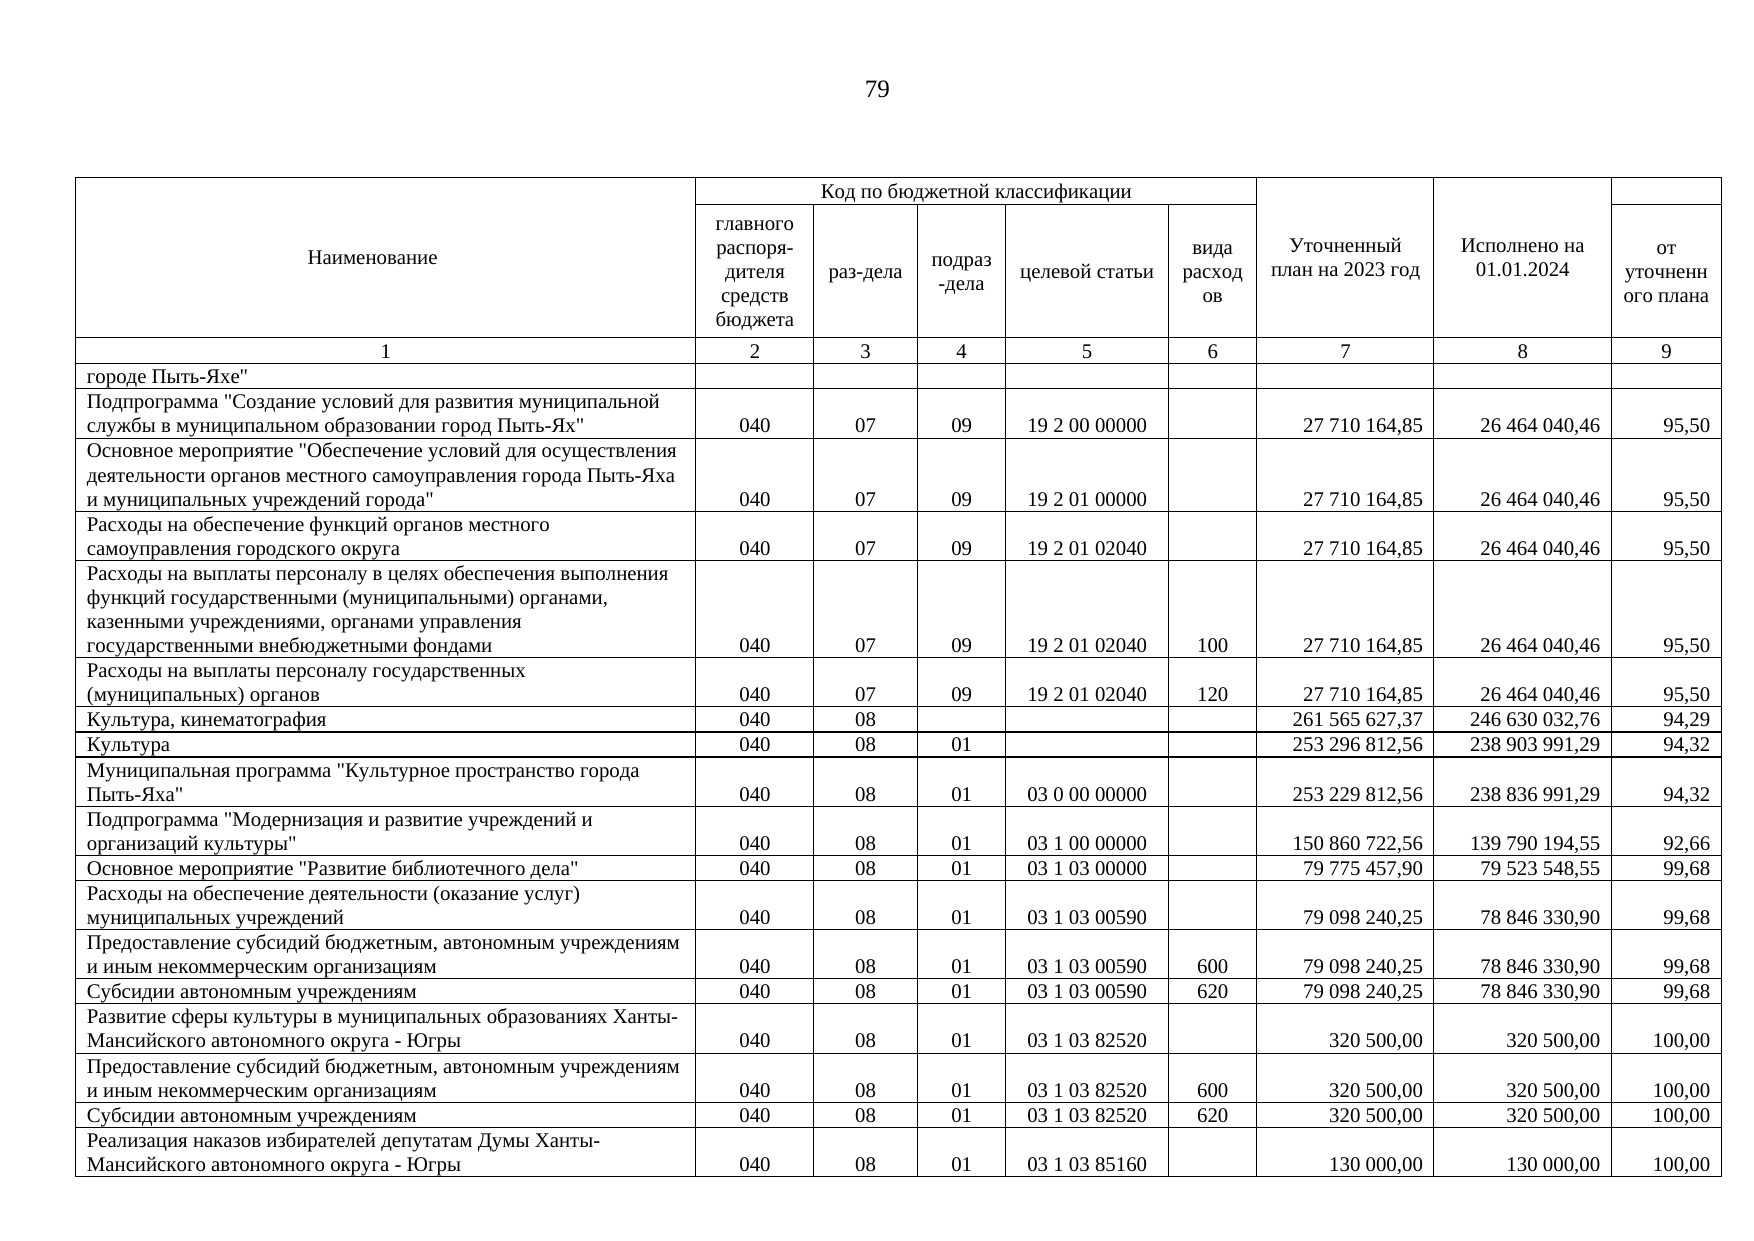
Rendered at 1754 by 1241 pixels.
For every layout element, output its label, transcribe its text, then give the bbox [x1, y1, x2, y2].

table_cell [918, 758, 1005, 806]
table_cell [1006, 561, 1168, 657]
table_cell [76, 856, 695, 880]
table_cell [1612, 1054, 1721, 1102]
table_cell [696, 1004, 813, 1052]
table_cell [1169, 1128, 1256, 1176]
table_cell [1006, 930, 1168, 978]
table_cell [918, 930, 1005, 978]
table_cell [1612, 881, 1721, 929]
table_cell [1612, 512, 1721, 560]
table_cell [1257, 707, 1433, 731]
table_header Уточненный план на 2023 год [1257, 178, 1433, 337]
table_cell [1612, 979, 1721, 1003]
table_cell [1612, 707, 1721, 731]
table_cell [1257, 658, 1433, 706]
table_cell 7 [1257, 338, 1433, 363]
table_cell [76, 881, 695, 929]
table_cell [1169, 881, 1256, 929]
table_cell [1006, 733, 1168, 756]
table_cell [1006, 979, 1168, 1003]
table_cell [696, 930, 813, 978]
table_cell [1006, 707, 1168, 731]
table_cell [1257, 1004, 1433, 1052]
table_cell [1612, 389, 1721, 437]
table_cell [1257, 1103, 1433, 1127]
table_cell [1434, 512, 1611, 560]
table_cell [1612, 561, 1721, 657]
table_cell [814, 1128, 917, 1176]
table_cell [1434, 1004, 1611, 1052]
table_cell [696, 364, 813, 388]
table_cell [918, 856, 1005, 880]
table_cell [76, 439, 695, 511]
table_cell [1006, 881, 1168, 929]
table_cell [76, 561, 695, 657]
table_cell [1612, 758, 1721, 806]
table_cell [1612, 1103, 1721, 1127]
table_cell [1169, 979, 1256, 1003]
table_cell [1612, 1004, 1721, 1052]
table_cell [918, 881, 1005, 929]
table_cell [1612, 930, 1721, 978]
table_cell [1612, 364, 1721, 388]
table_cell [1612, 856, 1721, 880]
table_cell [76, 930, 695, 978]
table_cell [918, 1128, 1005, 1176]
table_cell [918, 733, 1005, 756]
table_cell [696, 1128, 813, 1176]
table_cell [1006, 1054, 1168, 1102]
table_cell главного распоря-дителя средств бюджета [696, 205, 813, 337]
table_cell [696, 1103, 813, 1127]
table_header [1612, 178, 1721, 204]
table_cell от уточненного плана [1612, 205, 1721, 337]
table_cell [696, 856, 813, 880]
table_cell 2 [696, 338, 813, 363]
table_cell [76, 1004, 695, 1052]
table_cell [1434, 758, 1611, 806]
table_cell 9 [1612, 338, 1721, 363]
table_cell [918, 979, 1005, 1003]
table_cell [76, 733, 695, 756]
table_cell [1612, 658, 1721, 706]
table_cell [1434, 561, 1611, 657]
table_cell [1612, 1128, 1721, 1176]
table_cell 3 [814, 338, 917, 363]
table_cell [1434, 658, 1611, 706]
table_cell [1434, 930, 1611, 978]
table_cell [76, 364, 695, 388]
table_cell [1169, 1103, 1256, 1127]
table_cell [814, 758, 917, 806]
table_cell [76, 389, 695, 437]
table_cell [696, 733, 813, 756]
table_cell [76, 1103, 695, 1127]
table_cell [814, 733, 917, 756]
table_cell раз-дела [814, 205, 917, 337]
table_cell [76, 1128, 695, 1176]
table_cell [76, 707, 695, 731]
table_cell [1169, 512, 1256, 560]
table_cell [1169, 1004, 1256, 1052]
table_cell целевой статьи [1006, 205, 1168, 337]
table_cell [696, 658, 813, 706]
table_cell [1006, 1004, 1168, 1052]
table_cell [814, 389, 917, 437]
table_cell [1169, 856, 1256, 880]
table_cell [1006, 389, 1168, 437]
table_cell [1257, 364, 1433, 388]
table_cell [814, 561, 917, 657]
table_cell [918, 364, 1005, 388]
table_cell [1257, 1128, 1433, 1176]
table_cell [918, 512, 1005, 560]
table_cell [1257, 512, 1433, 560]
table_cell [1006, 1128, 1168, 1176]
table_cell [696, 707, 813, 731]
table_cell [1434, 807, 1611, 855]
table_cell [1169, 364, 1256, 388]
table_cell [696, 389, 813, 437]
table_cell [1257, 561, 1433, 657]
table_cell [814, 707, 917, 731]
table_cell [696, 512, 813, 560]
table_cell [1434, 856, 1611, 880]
table_cell 4 [918, 338, 1005, 363]
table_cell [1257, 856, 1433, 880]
table_cell 6 [1169, 338, 1256, 363]
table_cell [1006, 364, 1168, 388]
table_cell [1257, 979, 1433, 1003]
table_header Код по бюджетной классификации [696, 178, 1256, 204]
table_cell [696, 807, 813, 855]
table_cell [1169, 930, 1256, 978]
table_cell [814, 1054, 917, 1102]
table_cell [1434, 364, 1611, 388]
table_cell 1 [76, 338, 695, 363]
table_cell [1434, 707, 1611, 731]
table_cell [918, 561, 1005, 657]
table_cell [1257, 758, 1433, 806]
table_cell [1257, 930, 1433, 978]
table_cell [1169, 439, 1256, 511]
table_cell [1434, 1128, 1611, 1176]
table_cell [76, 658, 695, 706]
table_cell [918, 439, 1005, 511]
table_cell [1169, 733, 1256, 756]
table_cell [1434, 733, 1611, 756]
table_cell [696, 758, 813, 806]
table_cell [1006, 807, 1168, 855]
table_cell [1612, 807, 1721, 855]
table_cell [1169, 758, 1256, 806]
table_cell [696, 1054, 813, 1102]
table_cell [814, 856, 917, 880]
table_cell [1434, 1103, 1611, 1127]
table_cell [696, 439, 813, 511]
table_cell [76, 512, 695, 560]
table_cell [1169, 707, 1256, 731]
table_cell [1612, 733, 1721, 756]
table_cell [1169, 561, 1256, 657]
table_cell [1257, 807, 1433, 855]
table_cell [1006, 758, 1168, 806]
table_header Наименование [76, 178, 695, 337]
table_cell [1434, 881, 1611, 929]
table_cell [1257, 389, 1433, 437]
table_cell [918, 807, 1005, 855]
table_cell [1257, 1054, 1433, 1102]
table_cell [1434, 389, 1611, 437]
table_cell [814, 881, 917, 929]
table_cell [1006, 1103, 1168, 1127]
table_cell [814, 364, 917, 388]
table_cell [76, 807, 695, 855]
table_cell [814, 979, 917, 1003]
table_cell 5 [1006, 338, 1168, 363]
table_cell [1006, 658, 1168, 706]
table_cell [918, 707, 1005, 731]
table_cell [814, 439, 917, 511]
table_cell подраз-дела [918, 205, 1005, 337]
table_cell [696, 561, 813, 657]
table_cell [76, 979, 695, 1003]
table_cell вида расходов [1169, 205, 1256, 337]
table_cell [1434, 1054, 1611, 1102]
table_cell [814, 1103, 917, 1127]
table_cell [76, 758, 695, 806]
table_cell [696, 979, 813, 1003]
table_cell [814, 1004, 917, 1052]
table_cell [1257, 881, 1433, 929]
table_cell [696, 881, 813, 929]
table_cell 8 [1434, 338, 1611, 363]
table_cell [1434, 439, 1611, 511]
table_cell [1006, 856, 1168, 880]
table_header Исполнено на 01.01.2024 [1434, 178, 1611, 337]
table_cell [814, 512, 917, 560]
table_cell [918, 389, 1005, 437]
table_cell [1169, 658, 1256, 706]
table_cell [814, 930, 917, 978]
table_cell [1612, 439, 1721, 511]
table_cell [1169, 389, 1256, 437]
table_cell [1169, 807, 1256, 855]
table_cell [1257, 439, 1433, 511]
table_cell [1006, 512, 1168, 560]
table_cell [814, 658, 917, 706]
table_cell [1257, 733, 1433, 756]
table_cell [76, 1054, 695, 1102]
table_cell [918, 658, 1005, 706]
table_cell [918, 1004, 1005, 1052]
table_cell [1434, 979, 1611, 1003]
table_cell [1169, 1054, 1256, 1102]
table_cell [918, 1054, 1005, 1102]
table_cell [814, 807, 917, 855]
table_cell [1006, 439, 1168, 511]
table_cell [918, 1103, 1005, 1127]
